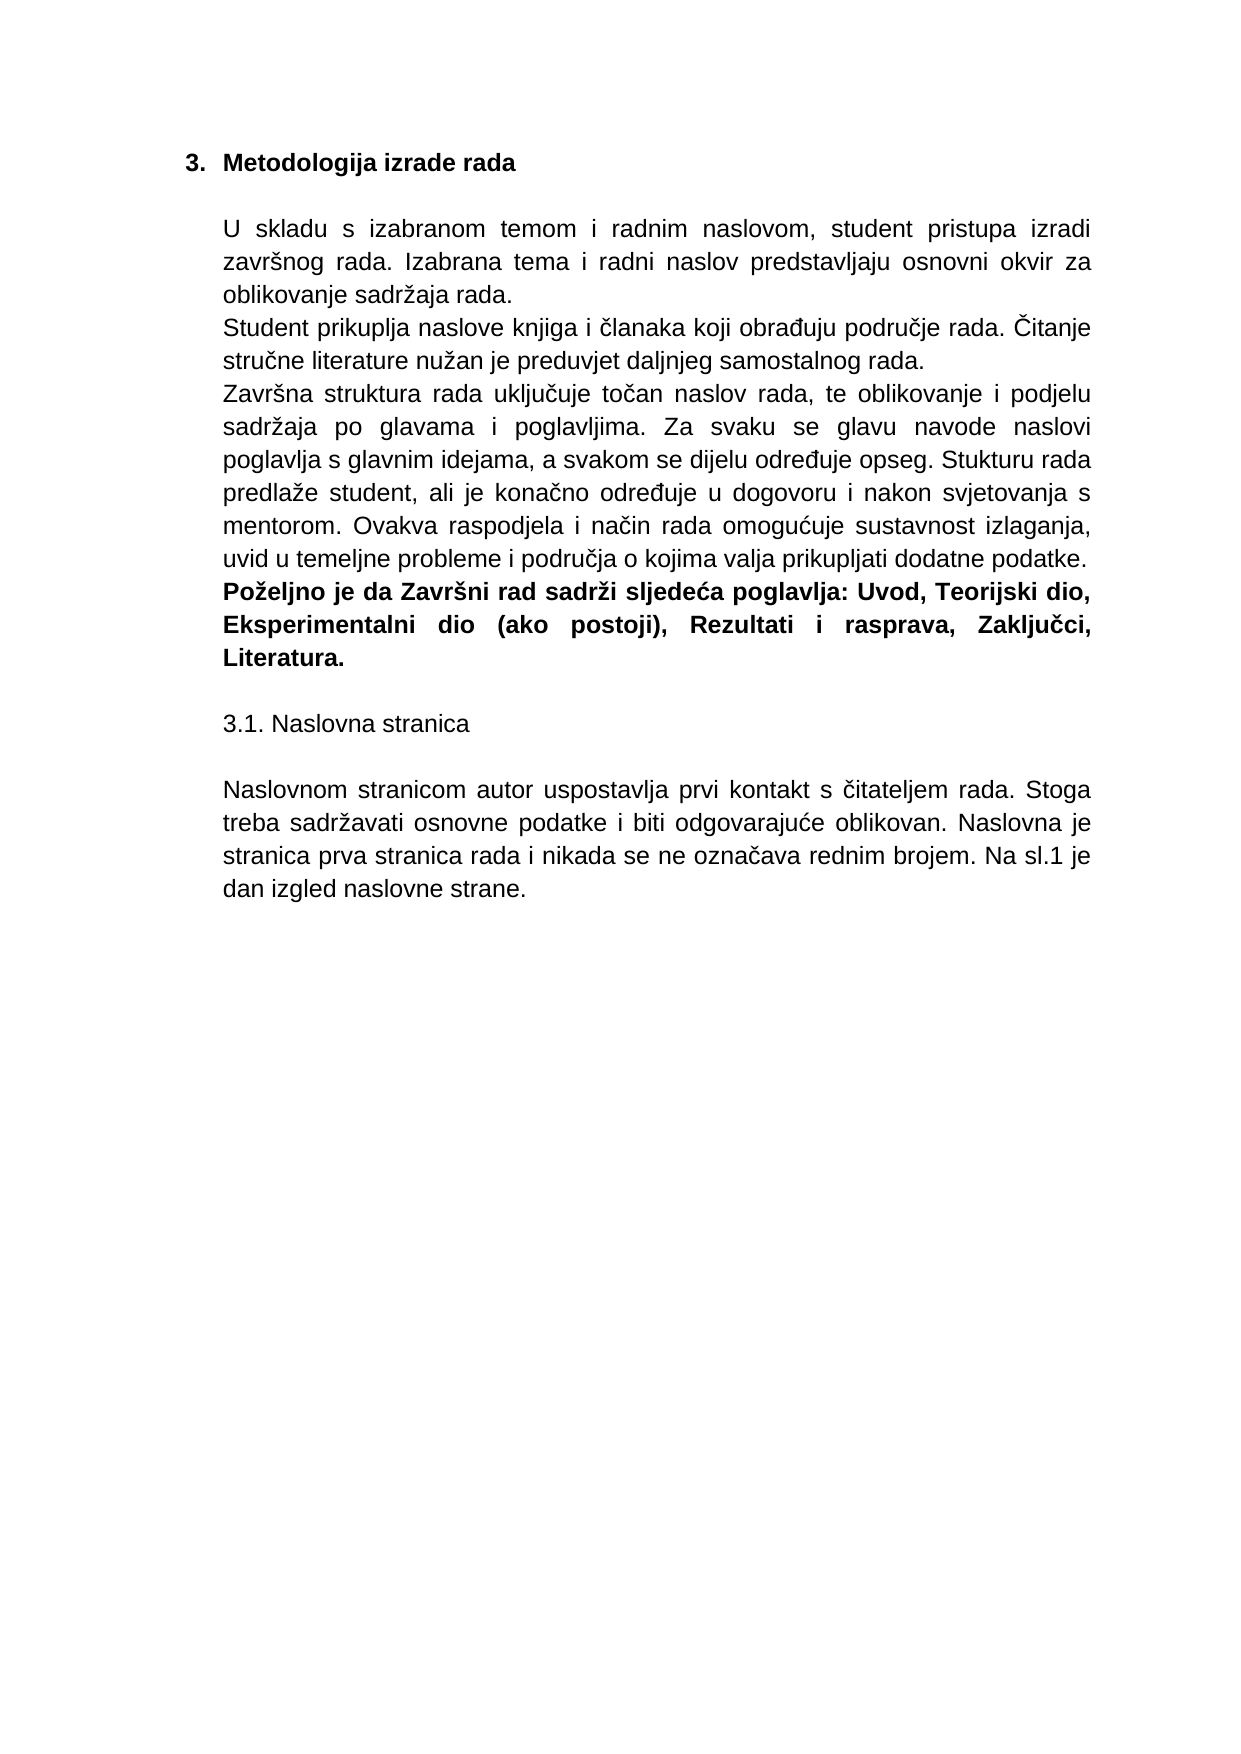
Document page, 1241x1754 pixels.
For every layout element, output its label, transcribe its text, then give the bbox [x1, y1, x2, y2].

list Metodologija izrade rada [185, 148, 1093, 176]
list Student prikuplja naslove knjiga i članaka koji obrađuju područje rada. Čitanje stručne literature nužan je preduvjet daljnjeg samostalnog rada. [223, 313, 1093, 374]
list Završna struktura rada uključuje točan naslov rada, te oblikovanje i podjelu sadržaja po glavama i poglavljima. Za svaku se glavu navode naslovi poglavlja s glavnim idejama, a svakom se dijelu određuje opseg. Stukturu rada predlaže student, ali je konačno određuje u dogovoru i nakon svjetovanja s mentorom. Ovakva raspodjela i način rada omogućuje sustavnost izlaganja, uvid u temeljne probleme i područja o kojima valja prikupljati dodatne podatke. [223, 379, 1093, 573]
list 3.1. Naslovna stranica [223, 709, 1093, 738]
list U skladu s izabranom temom i radnim naslovom, student pristupa izradi završnog rada. Izabrana tema i radni naslov predstavljaju osnovni okvir za oblikovanje sadržaja rada. [223, 214, 1093, 308]
list Poželjno je da Završni rad sadrži sljedeća poglavlja: Uvod, Teorijski dio, Eksperimentalni dio (ako postoji), Rezultati i rasprava, Zaključci, Literatura. [223, 577, 1093, 672]
list Naslovnom stranicom autor uspostavlja prvi kontakt s čitateljem rada. Stoga treba sadržavati osnovne podatke i biti odgovarajuće oblikovan. Naslovna je stranica prva stranica rada i nikada se ne označava rednim brojem. Na sl.1 je dan izgled naslovne strane. [223, 775, 1093, 903]
